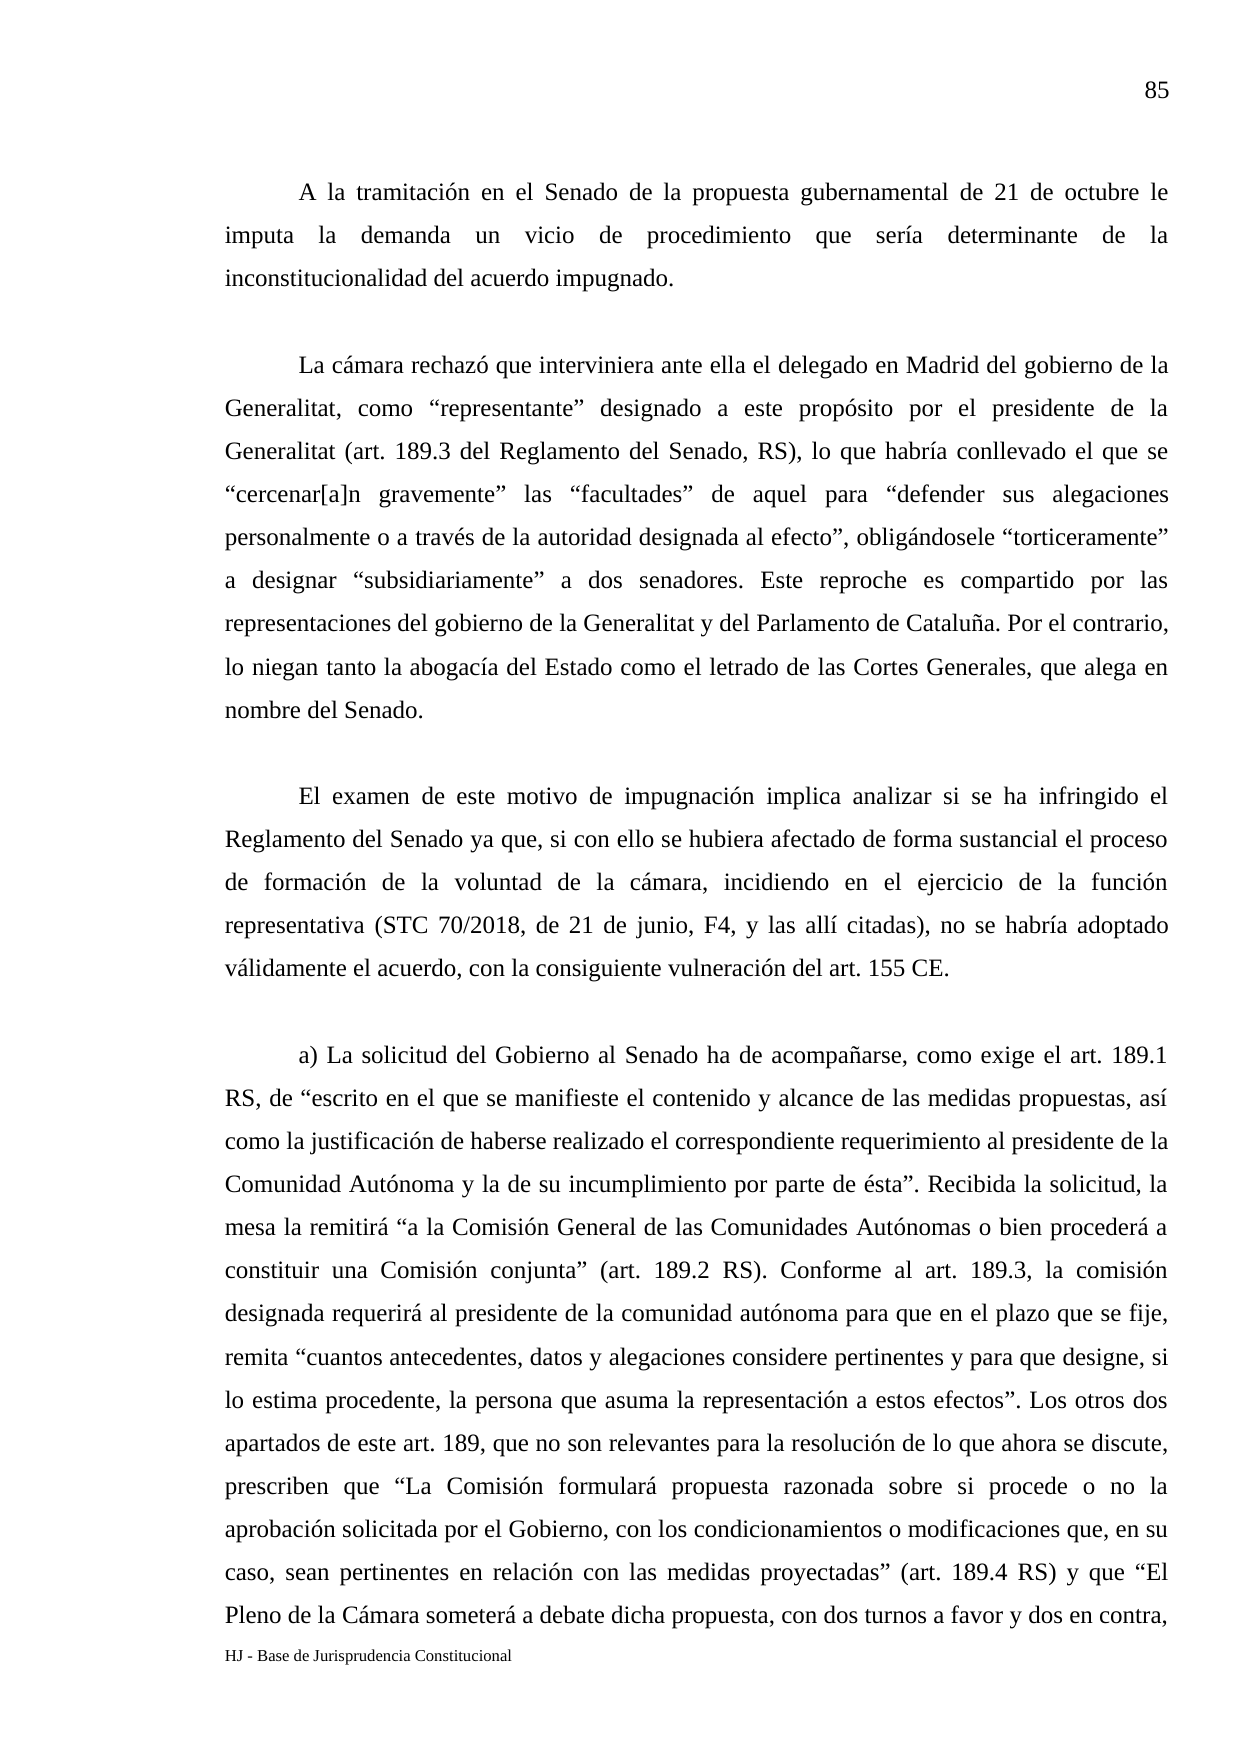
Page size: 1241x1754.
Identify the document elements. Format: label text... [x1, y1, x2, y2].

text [224, 1040, 1169, 1629]
text A la tramitación en el Senado de la propuesta gubernamental de 21 de octubre le imputa la demanda un vicio de procedimiento que sería determinante de la inconstitucionalidad del acuerdo impugnado. [224, 177, 1169, 292]
text La cámara rechazó que interviniera ante ella el delegado en Madrid del gobierno de la Generalitat, como “representante” designado a este propósito por el presidente de la Generalitat (art. 189.3 del Reglamento del Senado, RS), lo que habría conllevado el que se “cercenar[a]n gravemente” las “facultades” de aquel para “defender sus alegaciones personalmente o a través de la autoridad designada al efecto”, obligándosele “torticeramente” a designar “subsidiariamente” a dos senadores. Este reproche es compartido por las representaciones del gobierno de la Generalitat y del Parlamento de Cataluña. Por el contrario, lo niegan tanto la abogacía del Estado como el letrado de las Cortes Generales, que alega en nombre del Senado. [224, 350, 1169, 723]
text El examen de este motivo de impugnación implica analizar si se ha infringido el Reglamento del Senado ya que, si con ello se hubiera afectado de forma sustancial el proceso de formación de la voluntad de la cámara, incidiendo en el ejercicio de la función representativa (STC 70/2018, de 21 de junio, F4, y las allí citadas), no se habría adoptado válidamente el acuerdo, con la consiguiente vulneración del art. 155 CE. [224, 781, 1169, 982]
